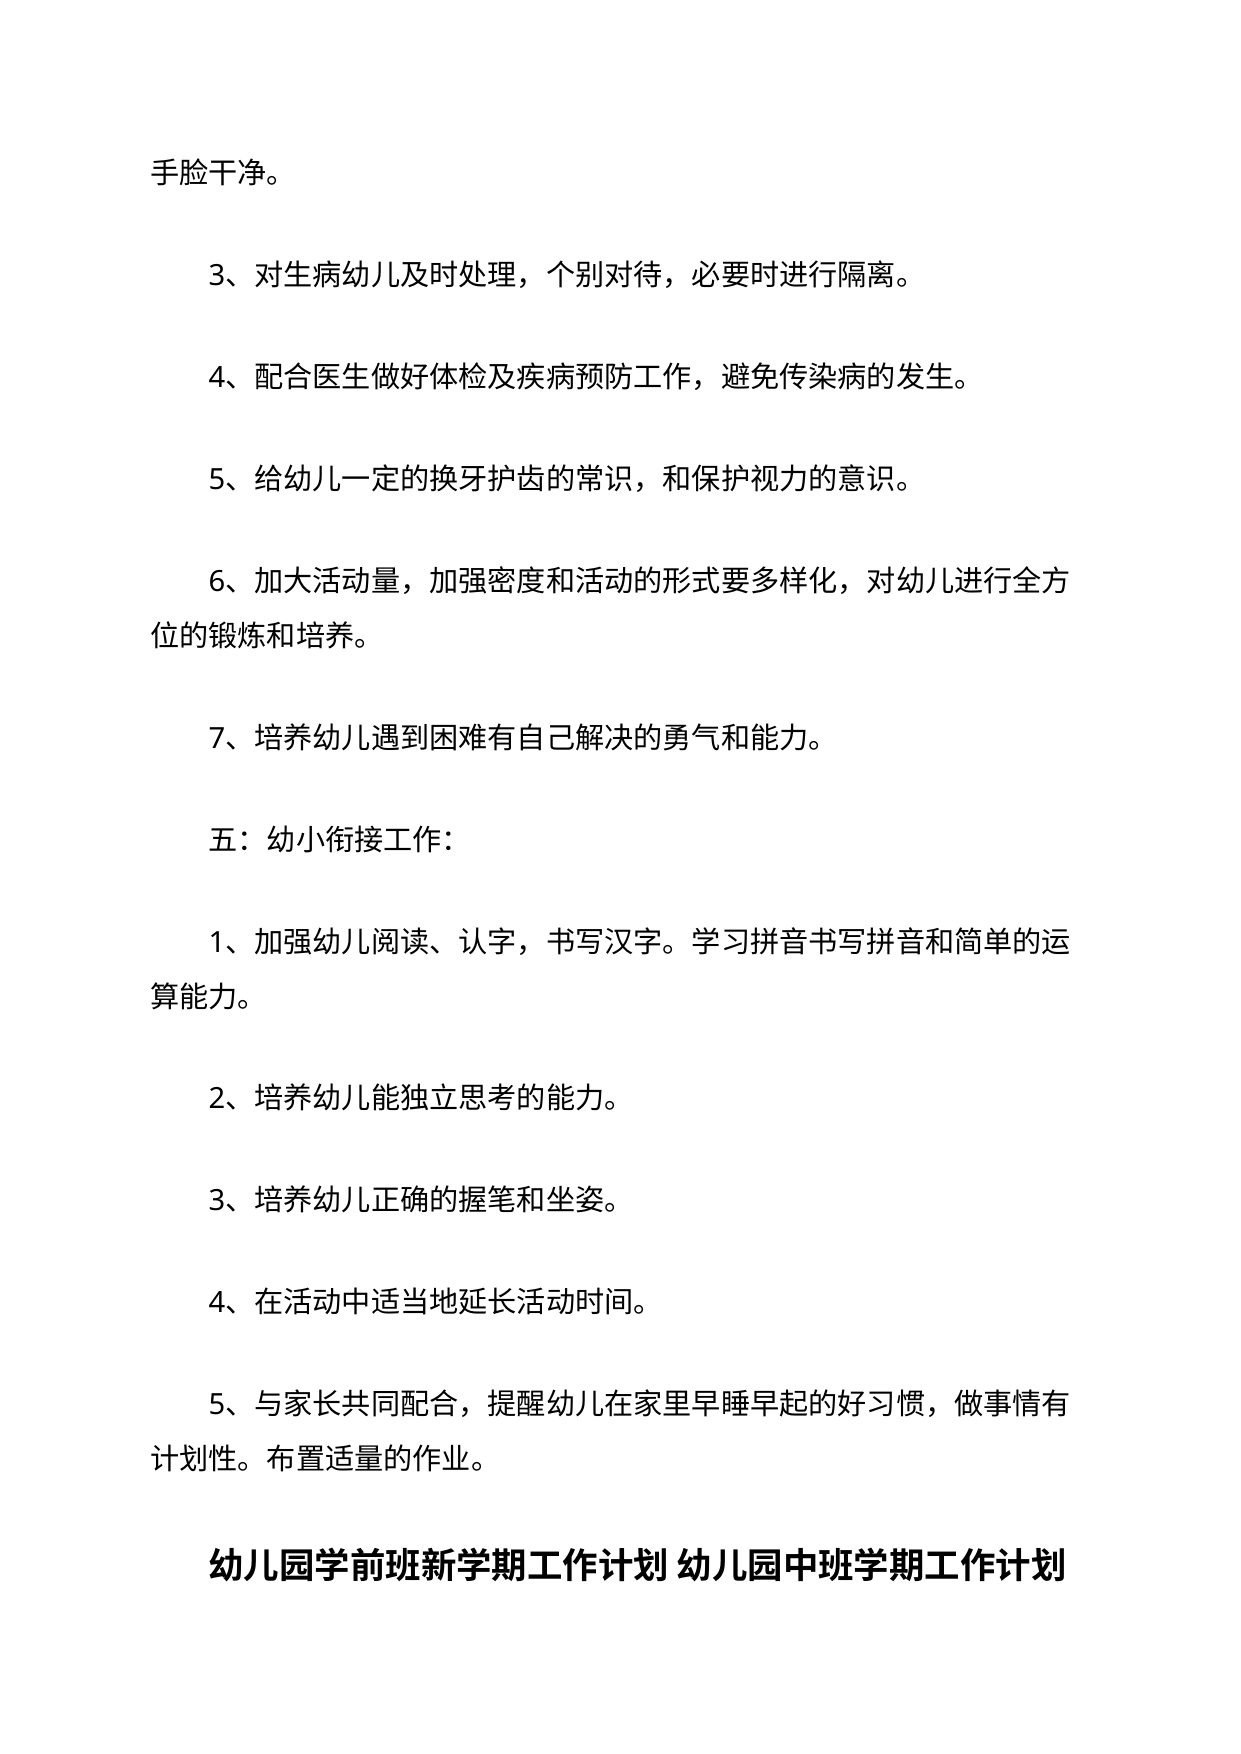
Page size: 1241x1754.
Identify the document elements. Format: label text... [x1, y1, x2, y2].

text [150, 150, 1090, 192]
text 3、培养幼儿正确的握笔和坐姿。 [150, 1177, 1090, 1219]
text 5、给幼儿一定的换牙护齿的常识，和保护视力的意识。 [150, 456, 1090, 498]
text 4、在活动中适当地延长活动时间。 [150, 1279, 1090, 1321]
text 3、对生病幼儿及时处理，个别对待，必要时进行隔离。 [150, 252, 1090, 294]
text 1、加强幼儿阅读、认字，书写汉字。学习拼音书写拼音和简单的运算能力。 [150, 918, 1090, 1016]
text 6、加大活动量，加强密度和活动的形式要多样化，对幼儿进行全方位的锻炼和培养。 [150, 558, 1090, 655]
text 4、配合医生做好体检及疾病预防工作，避免传染病的发生。 [150, 354, 1090, 396]
text 2、培养幼儿能独立思考的能力。 [150, 1075, 1090, 1117]
text 7、培养幼儿遇到困难有自己解决的勇气和能力。 [150, 714, 1090, 757]
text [150, 1538, 1090, 1589]
text 五：幼小衔接工作： [150, 816, 1090, 859]
text 5、与家长共同配合，提醒幼儿在家里早睡早起的好习惯，做事情有计划性。布置适量的作业。 [150, 1381, 1090, 1478]
